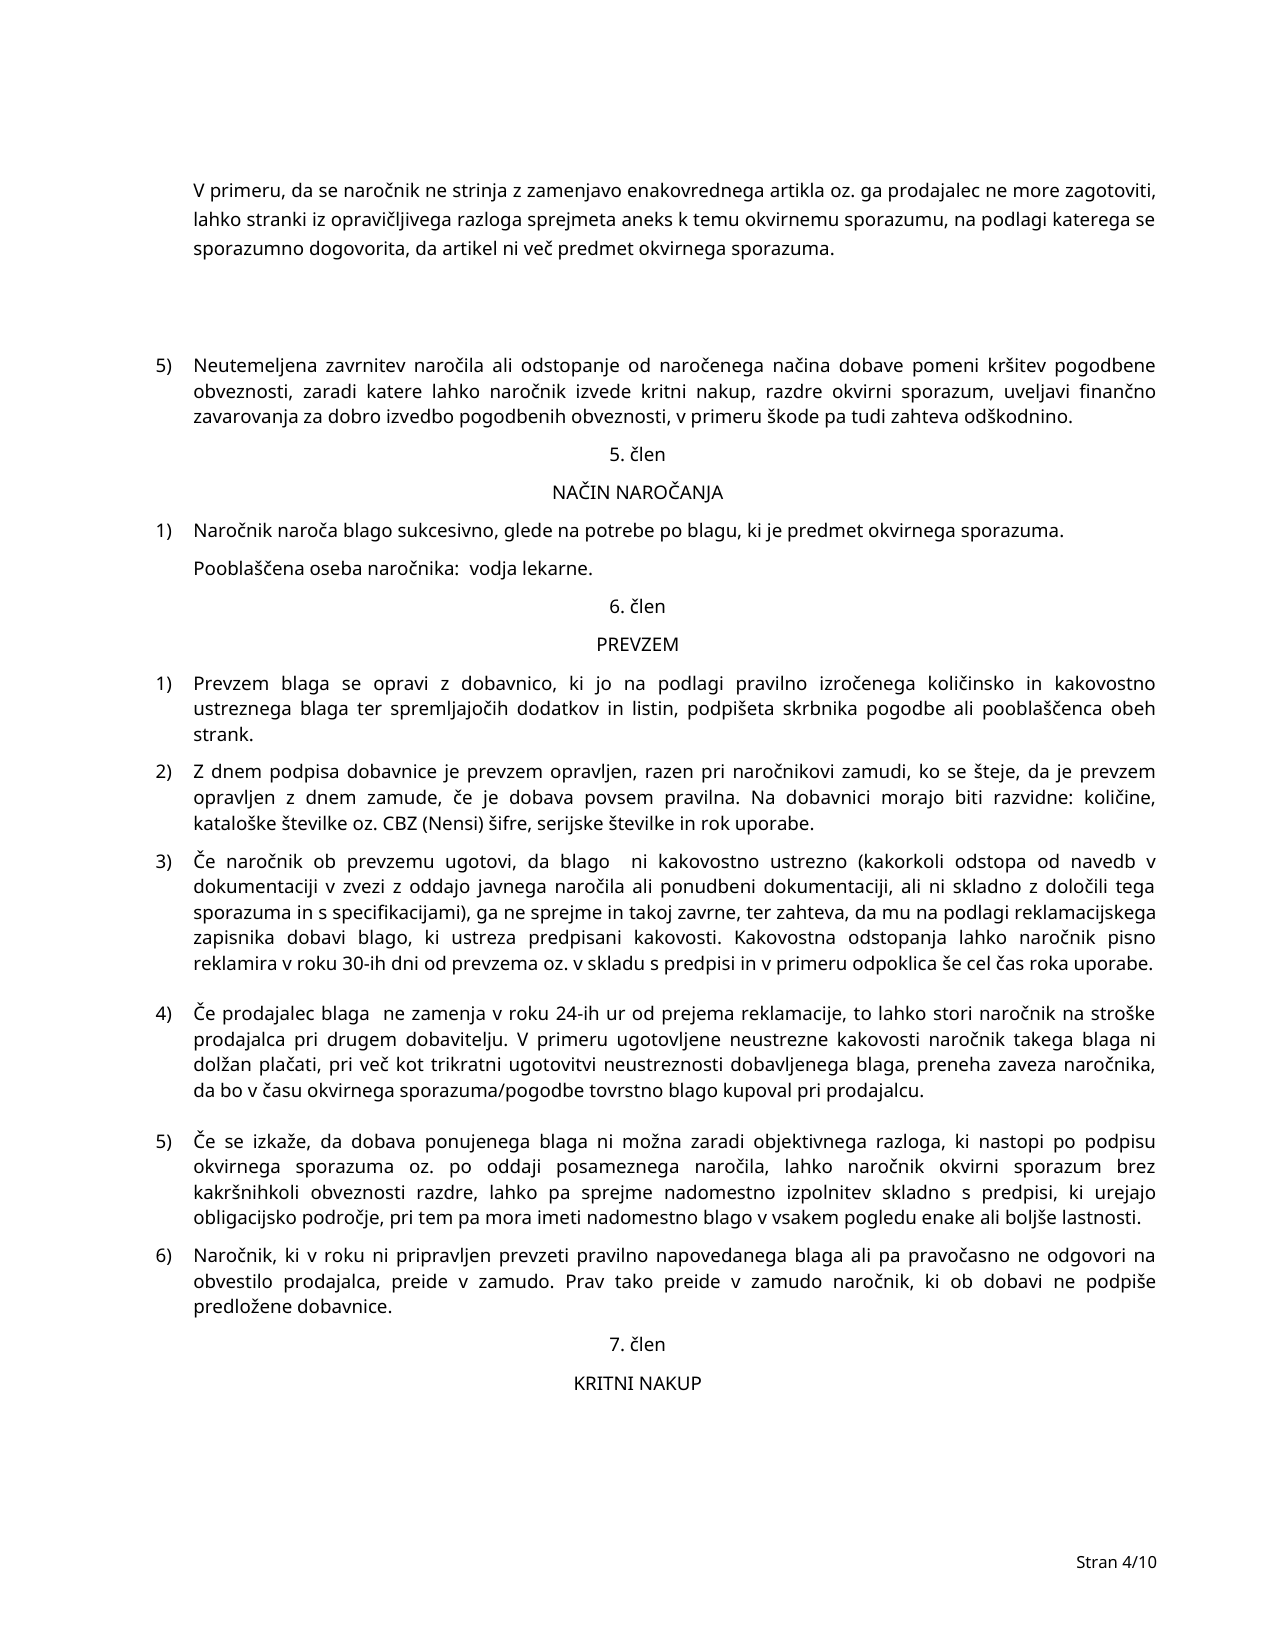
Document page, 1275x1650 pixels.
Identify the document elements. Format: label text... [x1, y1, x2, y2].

list Z dnem podpisa dobavnice je prevzem opravljen, razen pri naročnikovi zamudi, ko se šteje, da je prevzem opravljen z dnem zamude, če je dobava povsem pravilna. Na dobavnici morajo biti razvidne: količine, kataloške številke oz. CBZ (Nensi) šifre, serijske številke in rok uporabe. [155, 759, 1157, 835]
text NAČIN NAROČANJA [118, 480, 1157, 505]
list Če se izkaže, da dobava ponujenega blaga ni možna zaradi objektivnega razloga, ki nastopi po podpisu okvirnega sporazuma oz. po oddaji posameznega naročila, lahko naročnik okvirni sporazum brez kakršnihkoli obveznosti razdre, lahko pa sprejme nadomestno izpolnitev skladno s predpisi, ki urejajo obligacijsko področje, pri tem pa mora imeti nadomestno blago v vsakem pogledu enake ali boljše lastnosti. [155, 1128, 1157, 1230]
list Če prodajalec blaga ne zamenja v roku 24-ih ur od prejema reklamacije, to lahko stori naročnik na stroške prodajalca pri drugem dobavitelju. V primeru ugotovljene neustrezne kakovosti naročnik takega blaga ni dolžan plačati, pri več kot trikratni ugotovitvi neustreznosti dobavljenega blaga, preneha zaveza naročnika, da bo v času okvirnega sporazuma/pogodbe tovrstno blago kupoval pri prodajalcu. [155, 1001, 1157, 1103]
text KRITNI NAKUP [118, 1370, 1157, 1395]
text PREVZEM [118, 632, 1157, 657]
list Naročnik naroča blago sukcesivno, glede na potrebe po blagu, ki je predmet okvirnega sporazuma. [155, 518, 1157, 543]
text 6. člen [118, 594, 1157, 619]
text 5. člen [118, 442, 1157, 467]
list V primeru, da se naročnik ne strinja z zamenjavo enakovrednega artikla oz. ga prodajalec ne more zagotoviti, lahko stranki iz opravičljivega razloga sprejmeta aneks k temu okvirnemu sporazumu, na podlagi katerega se sporazumno dogovorita, da artikel ni več predmet okvirnega sporazuma. [193, 177, 1157, 261]
text Pooblaščena oseba naročnika: vodja lekarne. [193, 556, 1157, 581]
list Neutemeljena zavrnitev naročila ali odstopanje od naročenega načina dobave pomeni kršitev pogodbene obveznosti, zaradi katere lahko naročnik izvede kritni nakup, razdre okvirni sporazum, uveljavi finančno zavarovanja za dobro izvedbo pogodbenih obveznosti, v primeru škode pa tudi zahteva odškodnino. [155, 353, 1157, 429]
text 7. člen [118, 1332, 1157, 1357]
list Prevzem blaga se opravi z dobavnico, ki jo na podlagi pravilno izročenega količinsko in kakovostno ustreznega blaga ter spremljajočih dodatkov in listin, podpišeta skrbnika pogodbe ali pooblaščenca obeh strank. [155, 670, 1157, 746]
list Če naročnik ob prevzemu ugotovi, da blago ni kakovostno ustrezno (kakorkoli odstopa od navedb v dokumentaciji v zvezi z oddajo javnega naročila ali ponudbeni dokumentaciji, ali ni skladno z določili tega sporazuma in s specifikacijami), ga ne sprejme in takoj zavrne, ter zahteva, da mu na podlagi reklamacijskega zapisnika dobavi blago, ki ustreza predpisani kakovosti. Kakovostna odstopanja lahko naročnik pisno reklamira v roku 30-ih dni od prevzema oz. v skladu s predpisi in v primeru odpoklica še cel čas roka uporabe. [155, 848, 1157, 976]
list Naročnik, ki v roku ni pripravljen prevzeti pravilno napovedanega blaga ali pa pravočasno ne odgovori na obvestilo prodajalca, preide v zamudo. Prav tako preide v zamudo naročnik, ki ob dobavi ne podpiše predložene dobavnice. [155, 1243, 1157, 1319]
